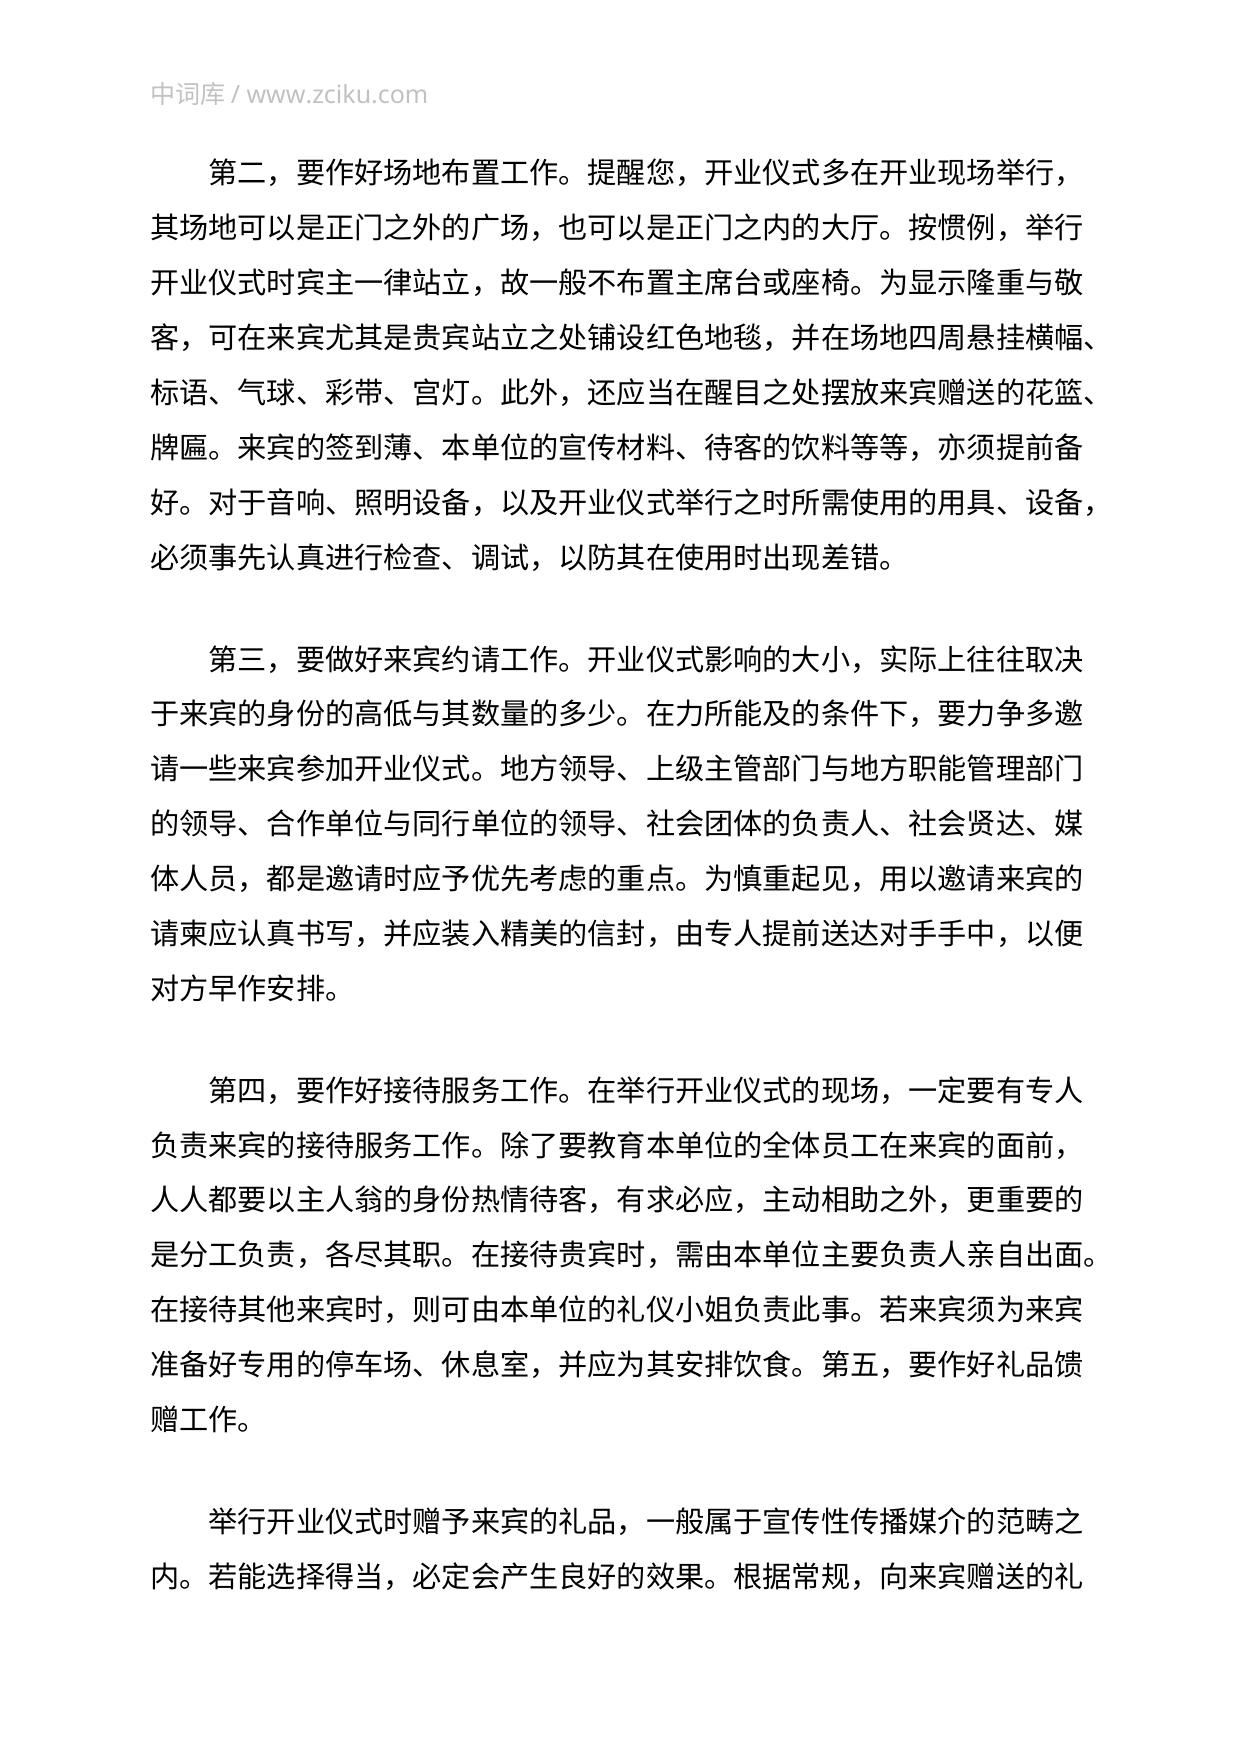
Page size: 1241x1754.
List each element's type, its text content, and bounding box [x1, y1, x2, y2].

text 第二，要作好场地布置工作。提醒您，开业仪式多在开业现场举行，其场地可以是正门之外的广场，也可以是正门之内的大厅。按惯例，举行开业仪式时宾主一律站立，故一般不布置主席台或座椅。为显示隆重与敬客，可在来宾尤其是贵宾站立之处铺设红色地毯，并在场地四周悬挂横幅、标语、气球、彩带、宫灯。此外，还应当在醒目之处摆放来宾赠送的花篮、牌匾。来宾的签到薄、本单位的宣传材料、待客的饮料等等，亦须提前备好。对于音响、照明设备，以及开业仪式举行之时所需使用的用具、设备，必须事先认真进行检查、调试，以防其在使用时出现差错。 [150, 150, 1090, 577]
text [150, 1498, 1090, 1596]
text 第三，要做好来宾约请工作。开业仪式影响的大小，实际上往往取决于来宾的身份的高低与其数量的多少。在力所能及的条件下，要力争多邀请一些来宾参加开业仪式。地方领导、上级主管部门与地方职能管理部门的领导、合作单位与同行单位的领导、社会团体的负责人、社会贤达、媒体人员，都是邀请时应予优先考虑的重点。为慎重起见，用以邀请来宾的请柬应认真书写，并应装入精美的信封，由专人提前送达对手手中，以便对方早作安排。 [150, 636, 1090, 1008]
text 第四，要作好接待服务工作。在举行开业仪式的现场，一定要有专人负责来宾的接待服务工作。除了要教育本单位的全体员工在来宾的面前，人人都要以主人翁的身份热情待客，有求必应，主动相助之外，更重要的是分工负责，各尽其职。在接待贵宾时，需由本单位主要负责人亲自出面。在接待其他来宾时，则可由本单位的礼仪小姐负责此事。若来宾须为来宾准备好专用的停车场、休息室，并应为其安排饮食。第五，要作好礼品馈赠工作。 [150, 1067, 1090, 1439]
